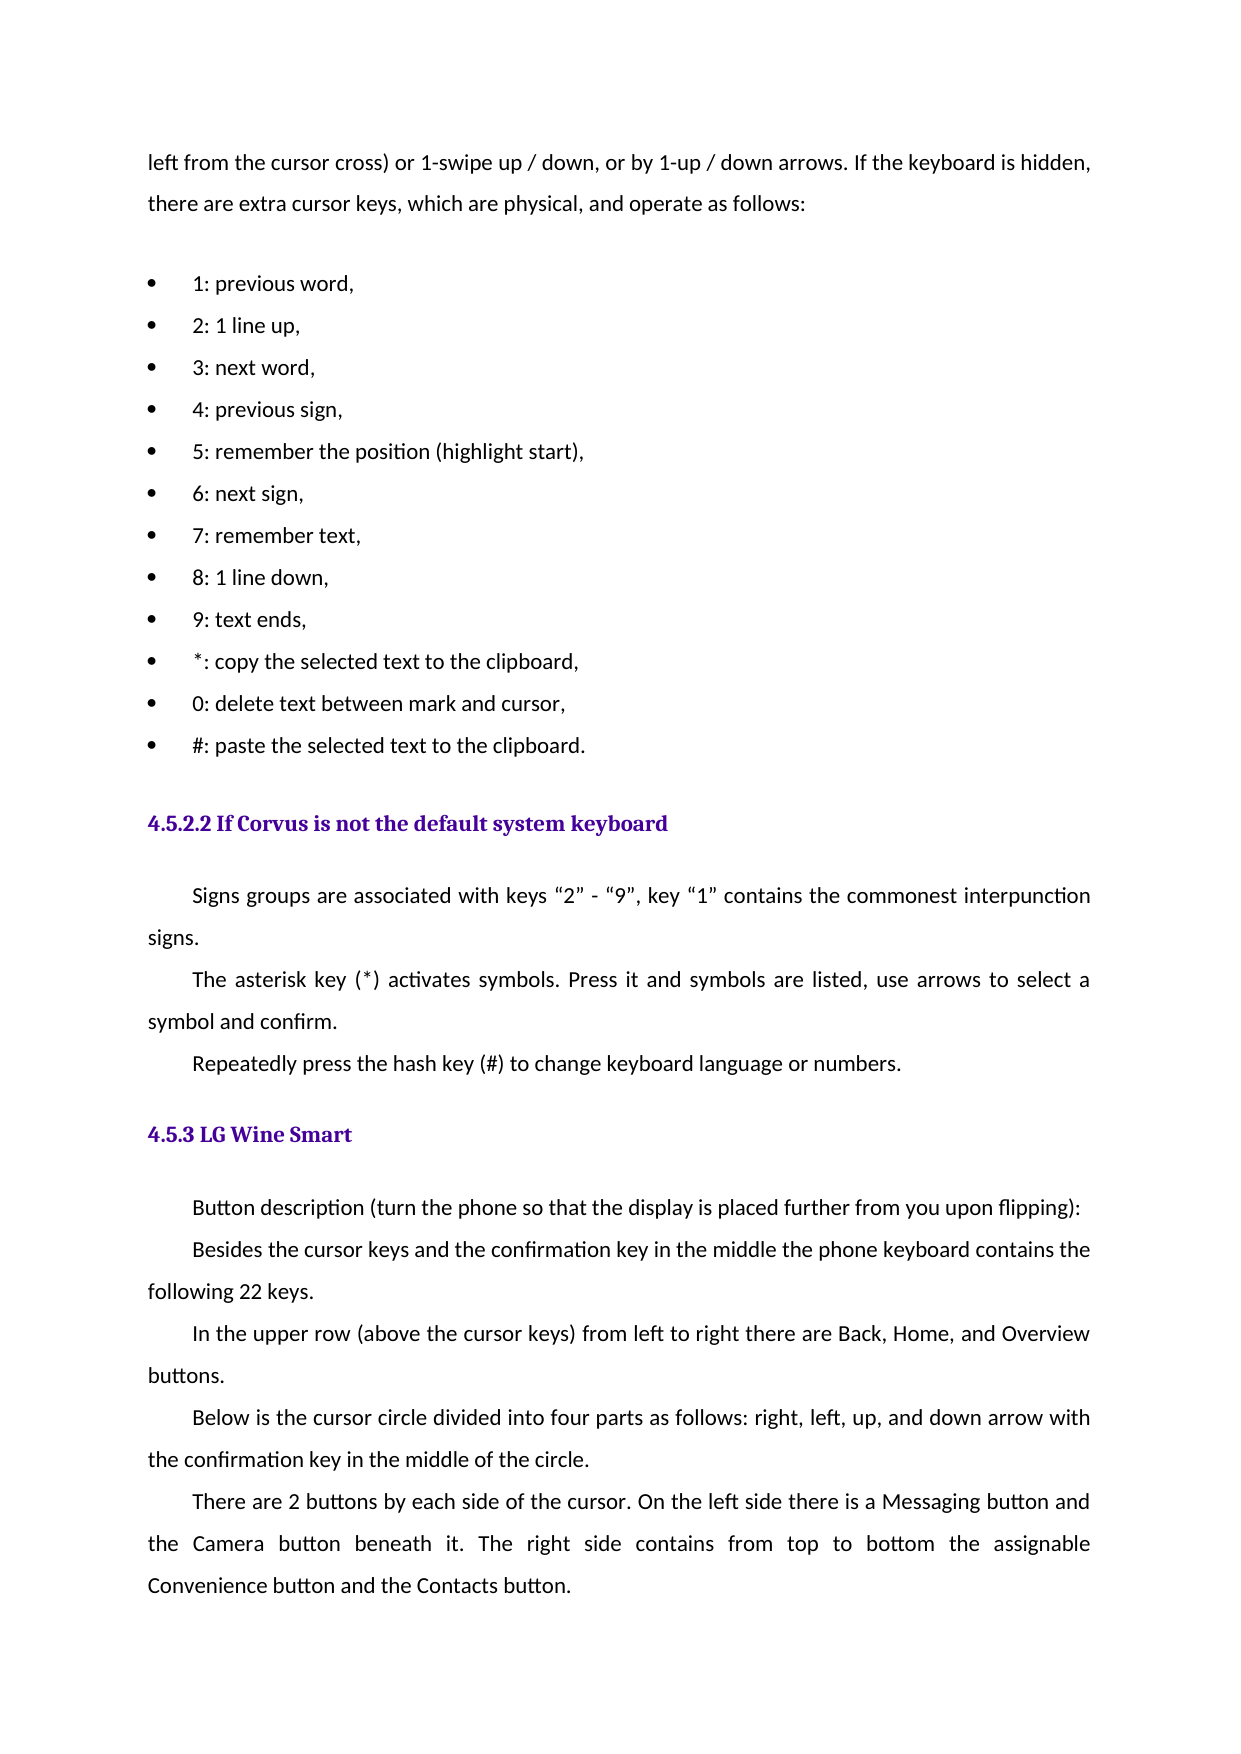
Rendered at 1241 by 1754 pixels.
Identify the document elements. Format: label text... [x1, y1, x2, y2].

subtitle LG Wine Smart [148, 1122, 1093, 1148]
text There are 2 buttons by each side of the cursor. On the left side there is a Messaging button and the Camera button beneath it. The right side contains from top to bottom the assignable Convenience button and the Contacts button. [148, 1487, 1093, 1599]
list 4: previous sign, [148, 395, 1093, 423]
text Below is the cursor circle divided into four parts as follows: right, left, up, and down arrow with the confirmation key in the middle of the circle. [148, 1403, 1093, 1473]
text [148, 148, 1093, 218]
list 8: 1 line down, [148, 563, 1093, 591]
list 3: next word, [148, 353, 1093, 381]
text Signs groups are associated with keys “2” - “9”, key “1” contains the commonest interpunction signs. [148, 881, 1093, 951]
list 2: 1 line up, [148, 311, 1093, 339]
list *: copy the selected text to the clipboard, [148, 647, 1093, 675]
list 7: remember text, [148, 521, 1093, 549]
text In the upper row (above the cursor keys) from left to right there are Back, Home, and Overview buttons. [148, 1319, 1093, 1389]
subtitle If Corvus is not the default system keyboard [148, 810, 1093, 837]
list 1: previous word, [148, 269, 1093, 297]
list 5: remember the position (highlight start), [148, 437, 1093, 465]
text The asterisk key (*) activates symbols. Press it and symbols are listed, use arrows to select a symbol and confirm. [148, 965, 1093, 1035]
text Button description (turn the phone so that the display is placed further from you upon flipping): [148, 1193, 1093, 1221]
text Besides the cursor keys and the confirmation key in the middle the phone keyboard contains the following 22 keys. [148, 1235, 1093, 1305]
list 6: next sign, [148, 479, 1093, 507]
list 9: text ends, [148, 605, 1093, 633]
text Repeatedly press the hash key (#) to change keyboard language or numbers. [148, 1049, 1093, 1077]
list 0: delete text between mark and cursor, [148, 689, 1093, 717]
list #: paste the selected text to the clipboard. [148, 731, 1093, 759]
